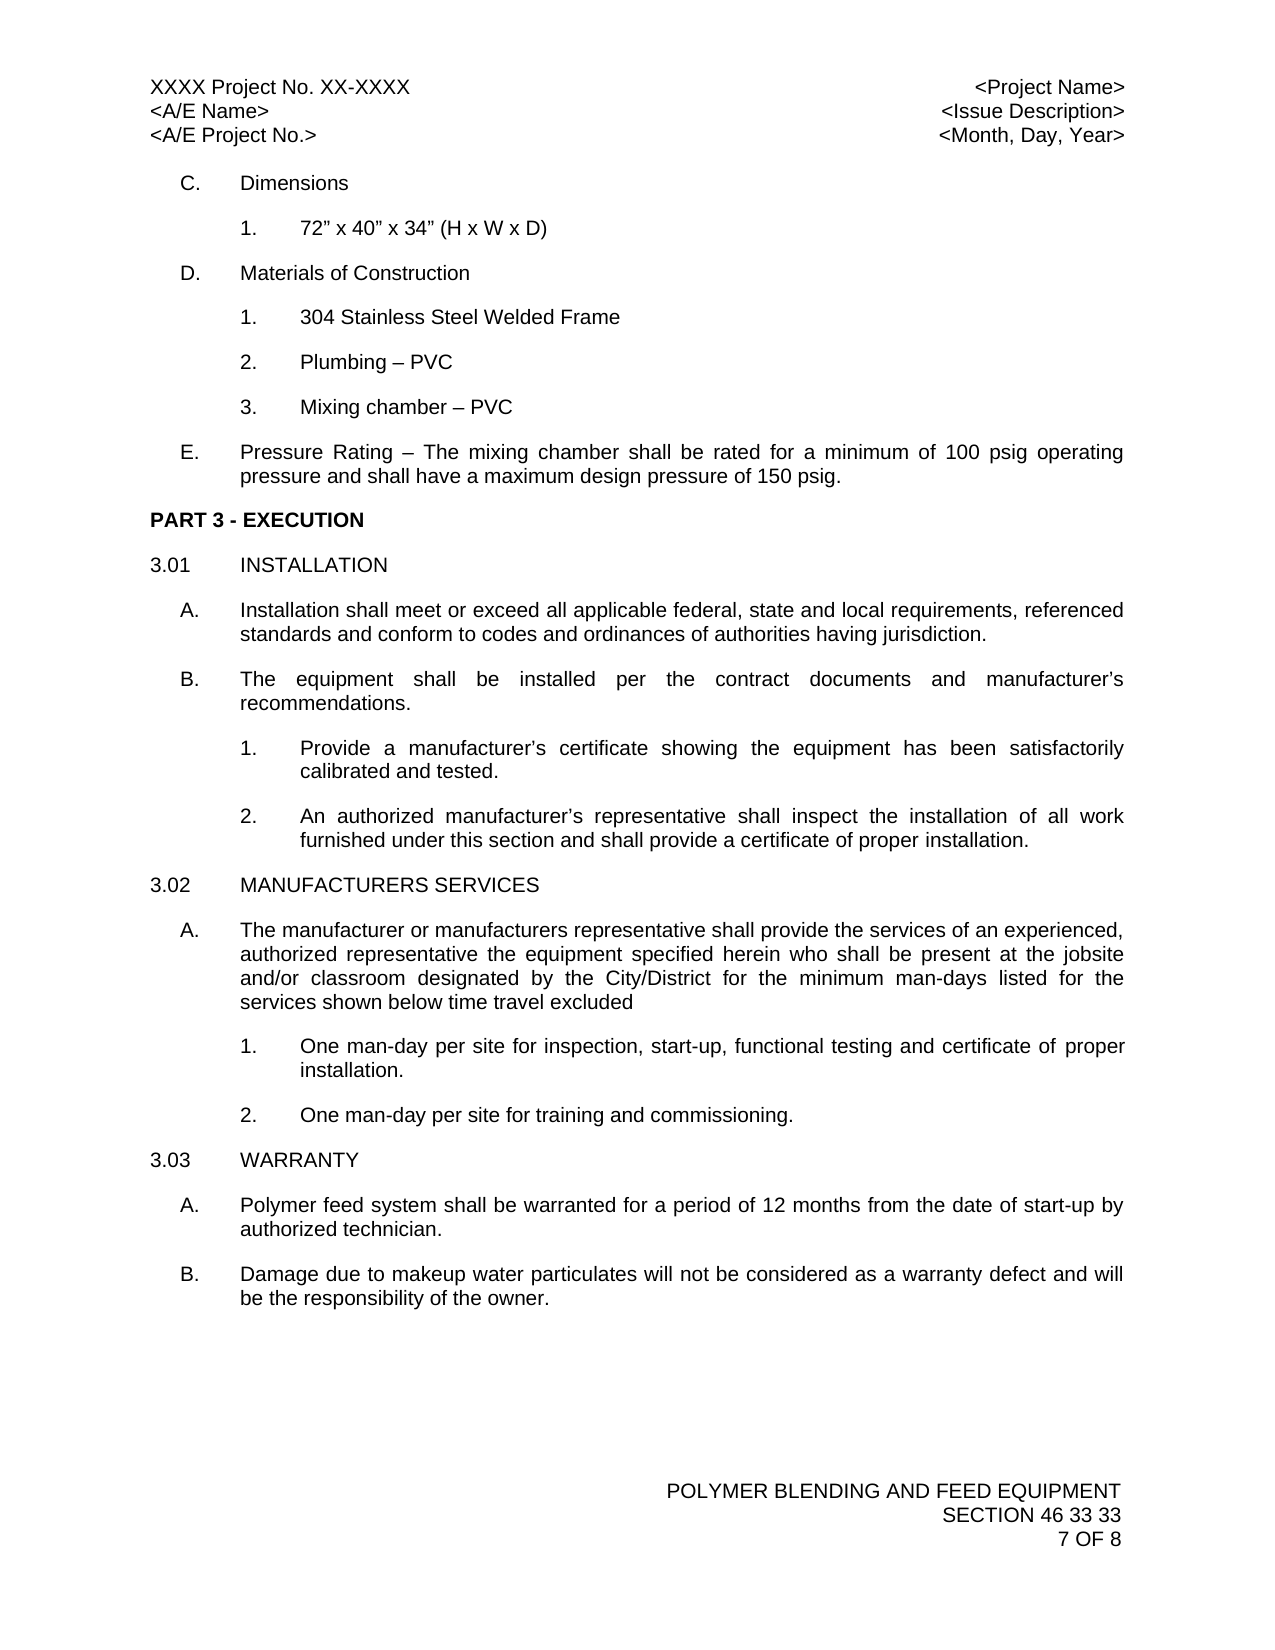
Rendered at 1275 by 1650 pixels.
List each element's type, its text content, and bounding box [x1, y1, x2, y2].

text Installation shall meet or exceed all applicable federal, state and local requirements, referenced standards and conform to codes and ordinances of authorities having jurisdiction. [180, 598, 1125, 646]
text warranty [150, 1148, 1125, 1172]
text INSTALLATION [150, 553, 1125, 577]
text One man-day per site for inspection, start-up, functional testing and certificate of proper installation. [240, 1034, 1125, 1082]
text One man-day per site for training and commissioning. [240, 1103, 1125, 1127]
text Damage due to makeup water particulates will not be considered as a warranty defect and will be the responsibility of the owner. [180, 1261, 1125, 1309]
text Polymer feed system shall be warranted for a period of 12 months from the date of start-up by authorized technician. [180, 1193, 1125, 1241]
text 72” x 40” x 34” (H x W x D) [240, 216, 1125, 239]
text MANUFACTURERS SERVICES [150, 873, 1125, 897]
text Plumbing – PVC [240, 350, 1125, 374]
text Mixing chamber – PVC [240, 395, 1125, 419]
text The equipment shall be installed per the contract documents and manufacturer’s recommendations. [180, 667, 1125, 714]
text 304 Stainless Steel Welded Frame [240, 305, 1125, 329]
text Dimensions [180, 171, 1125, 195]
text Materials of Construction [180, 260, 1125, 284]
text Pressure Rating – The mixing chamber shall be rated for a minimum of 100 psig operating pressure and shall have a maximum design pressure of 150 psig. [180, 439, 1125, 487]
text Provide a manufacturer’s certificate showing the equipment has been satisfactorily calibrated and tested. [240, 735, 1125, 783]
text An authorized manufacturer’s representative shall inspect the installation of all work furnished under this section and shall provide a certificate of proper installation. [240, 804, 1125, 852]
text EXECUTION [150, 508, 1125, 532]
text The manufacturer or manufacturers representative shall provide the services of an experienced, authorized representative the equipment specified herein who shall be present at the jobsite and/or classroom designated by the City/District for the minimum man-days listed for the services shown below time travel excluded [180, 918, 1125, 1013]
